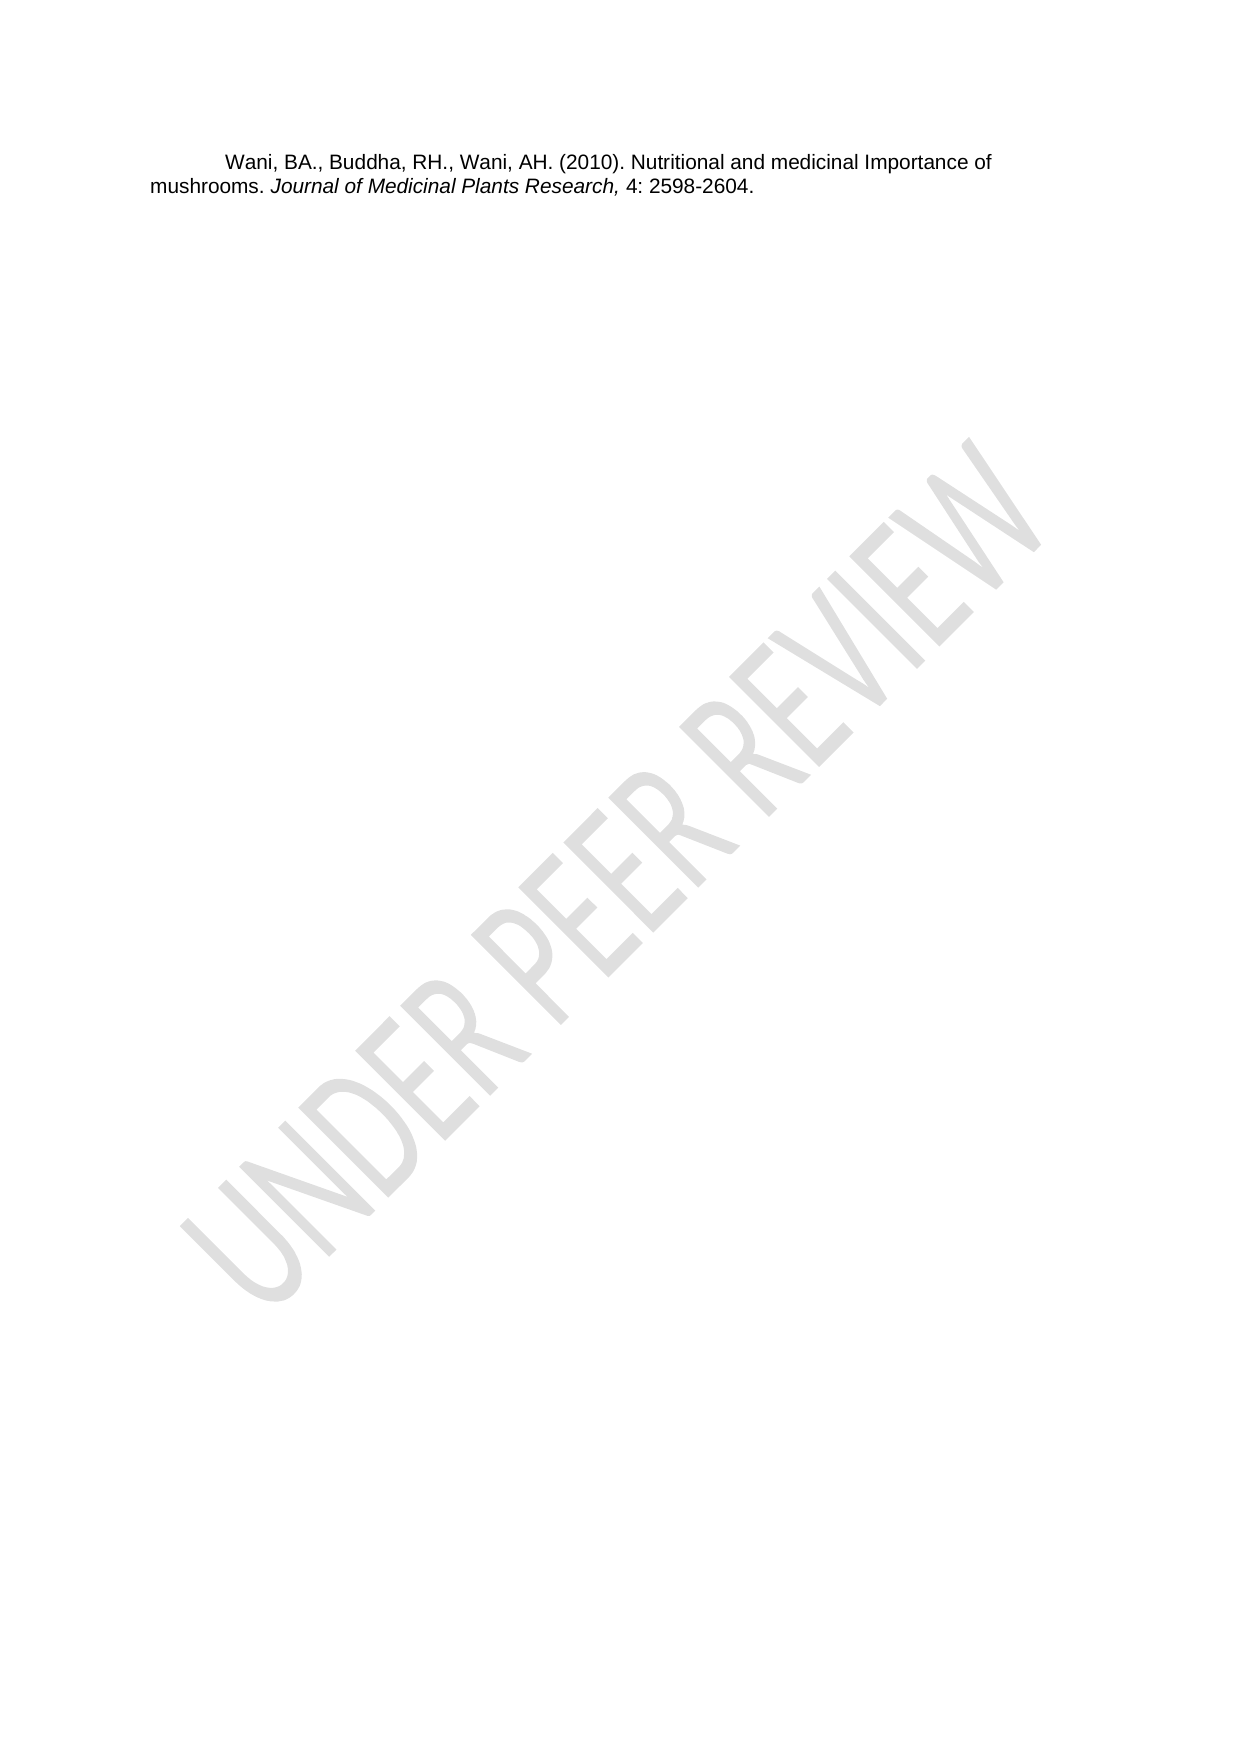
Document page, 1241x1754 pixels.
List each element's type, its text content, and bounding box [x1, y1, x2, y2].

text Wani, BA., Buddha, RH., Wani, AH. (2010). Nutritional and medicinal Importance of mushrooms. Journal of Medicinal Plants Research, 4: 2598-2604. [150, 150, 1090, 198]
